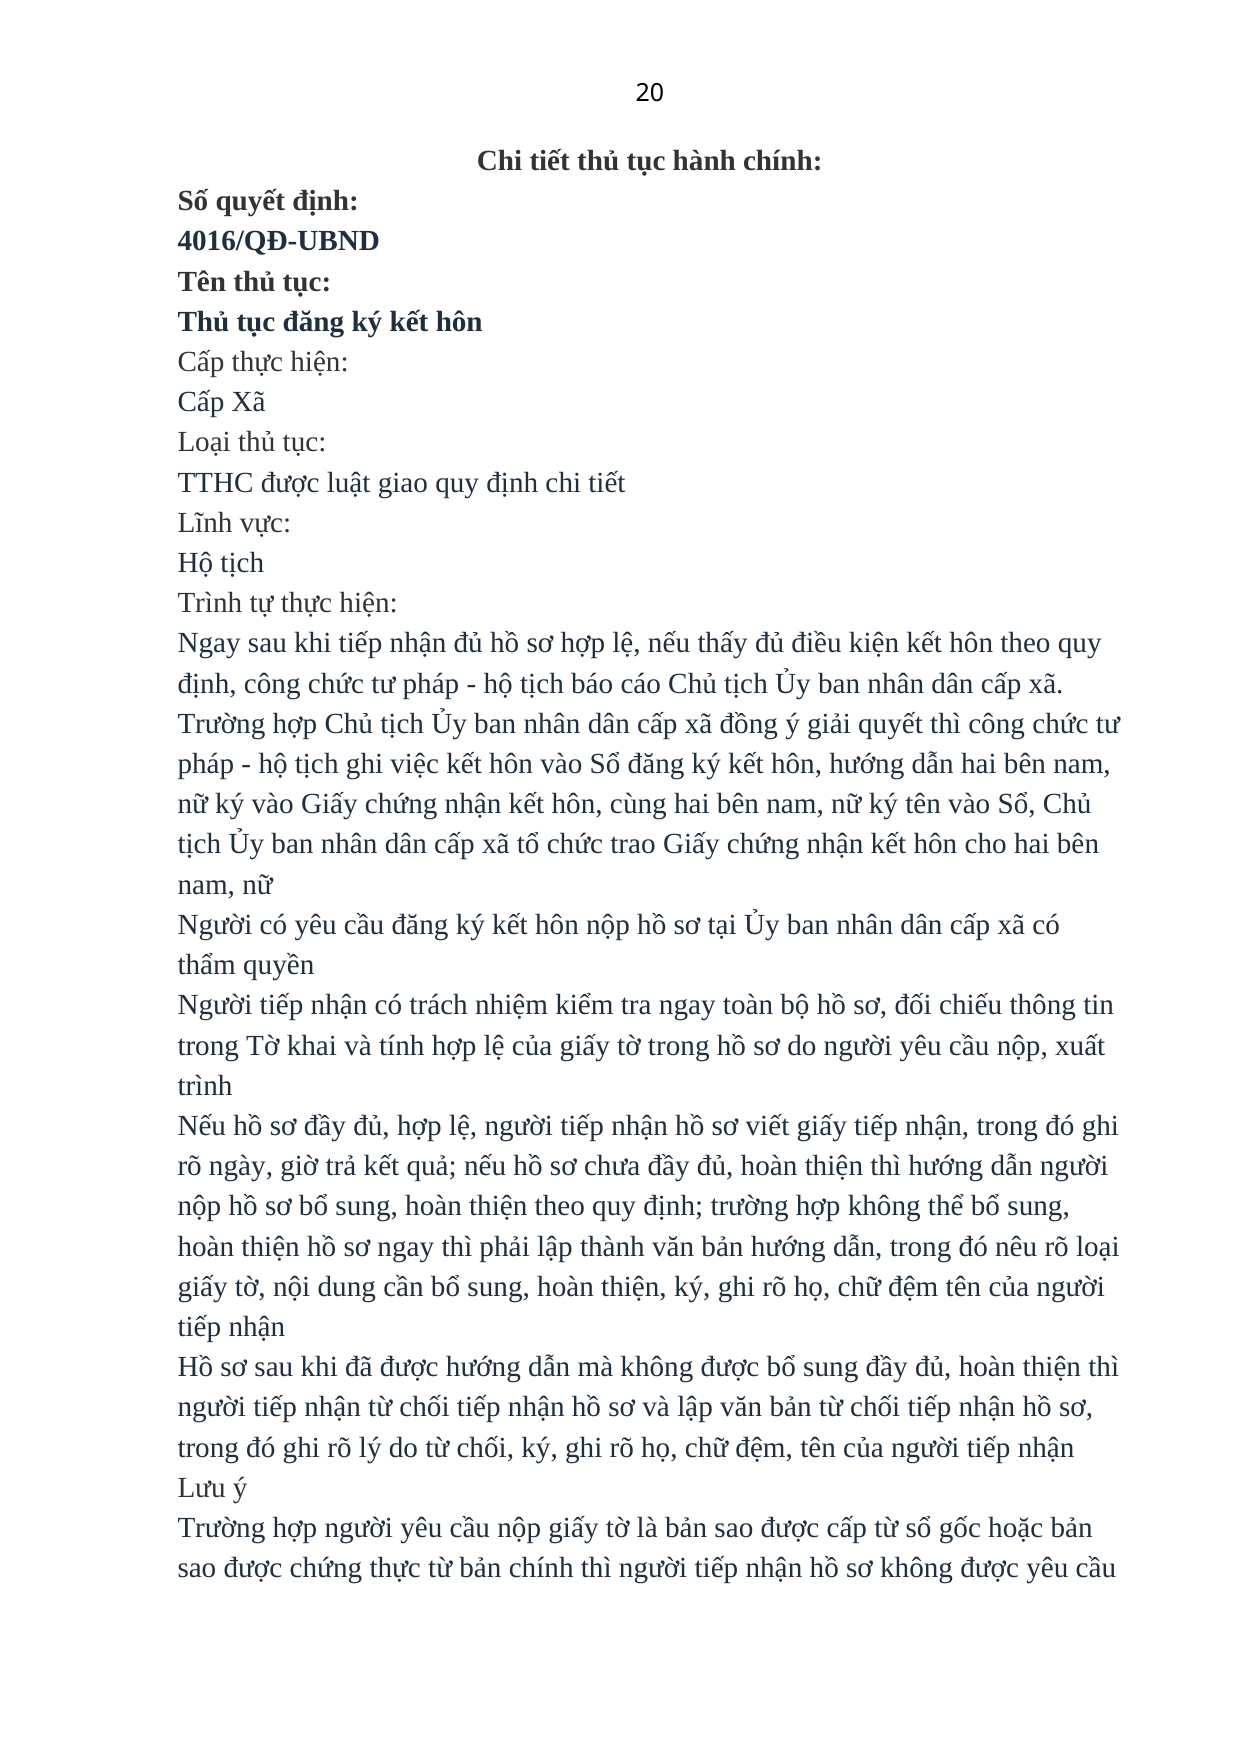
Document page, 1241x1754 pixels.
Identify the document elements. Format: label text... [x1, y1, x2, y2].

text Cấp Xã [177, 384, 1122, 418]
text Số quyết định: [177, 183, 1122, 217]
text Trình tự thực hiện: [177, 585, 1122, 619]
text Hộ tịch [177, 545, 1122, 579]
text Cấp thực hiện: [177, 344, 1122, 378]
text TTHC được luật giao quy định chi tiết [177, 465, 1122, 498]
text Chi tiết thủ tục hành chính: [177, 143, 1122, 177]
text Thủ tục đăng ký kết hôn [177, 304, 1122, 337]
text Loại thủ tục: [177, 424, 1122, 458]
text 4016/QĐ-UBND [177, 223, 1122, 257]
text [177, 1510, 1122, 1584]
text Tên thủ tục: [177, 264, 1122, 297]
text Lĩnh vực: [177, 505, 1122, 538]
text Ngay sau khi tiếp nhận đủ hồ sơ hợp lệ, nếu thấy đủ điều kiện kết hôn theo quy định, công chức tư pháp - hộ tịch báo cáo Chủ tịch Ủy ban nhân dân cấp xã. Trường hợp Chủ tịch Ủy ban nhân dân cấp xã đồng ý giải quyết thì công chức tư pháp - hộ tịch ghi việc kết hôn vào Sổ đăng ký kết hôn, hướng dẫn hai bên nam, nữ ký vào Giấy chứng nhận kết hôn, cùng hai bên nam, nữ ký tên vào Sổ, Chủ tịch Ủy ban nhân dân cấp xã tổ chức trao Giấy chứng nhận kết hôn cho hai bên nam, nữ Người có yêu cầu đăng ký kết hôn nộp hồ sơ tại Ủy ban nhân dân cấp xã có thẩm quyền Người tiếp nhận có trách nhiệm kiểm tra ngay toàn bộ hồ sơ, đối chiếu thông tin trong Tờ khai và tính hợp lệ của giấy tờ trong hồ sơ do người yêu cầu nộp, xuất trình Nếu hồ sơ đầy đủ, hợp lệ, người tiếp nhận hồ sơ viết giấy tiếp nhận, trong đó ghi rõ ngày, giờ trả kết quả; nếu hồ sơ chưa đầy đủ, hoàn thiện thì hướng dẫn người nộp hồ sơ bổ sung, hoàn thiện theo quy định; trường hợp không thể bổ sung, hoàn thiện hồ sơ ngay thì phải lập thành văn bản hướng dẫn, trong đó nêu rõ loại giấy tờ, nội dung cần bổ sung, hoàn thiện, ký, ghi rõ họ, chữ đệm tên của người tiếp nhận Hồ sơ sau khi đã được hướng dẫn mà không được bổ sung đầy đủ, hoàn thiện thì người tiếp nhận từ chối tiếp nhận hồ sơ và lập văn bản từ chối tiếp nhận hồ sơ, trong đó ghi rõ lý do từ chối, ký, ghi rõ họ, chữ đệm, tên của người tiếp nhận [177, 626, 1122, 1463]
text Lưu ý [177, 1470, 1122, 1503]
